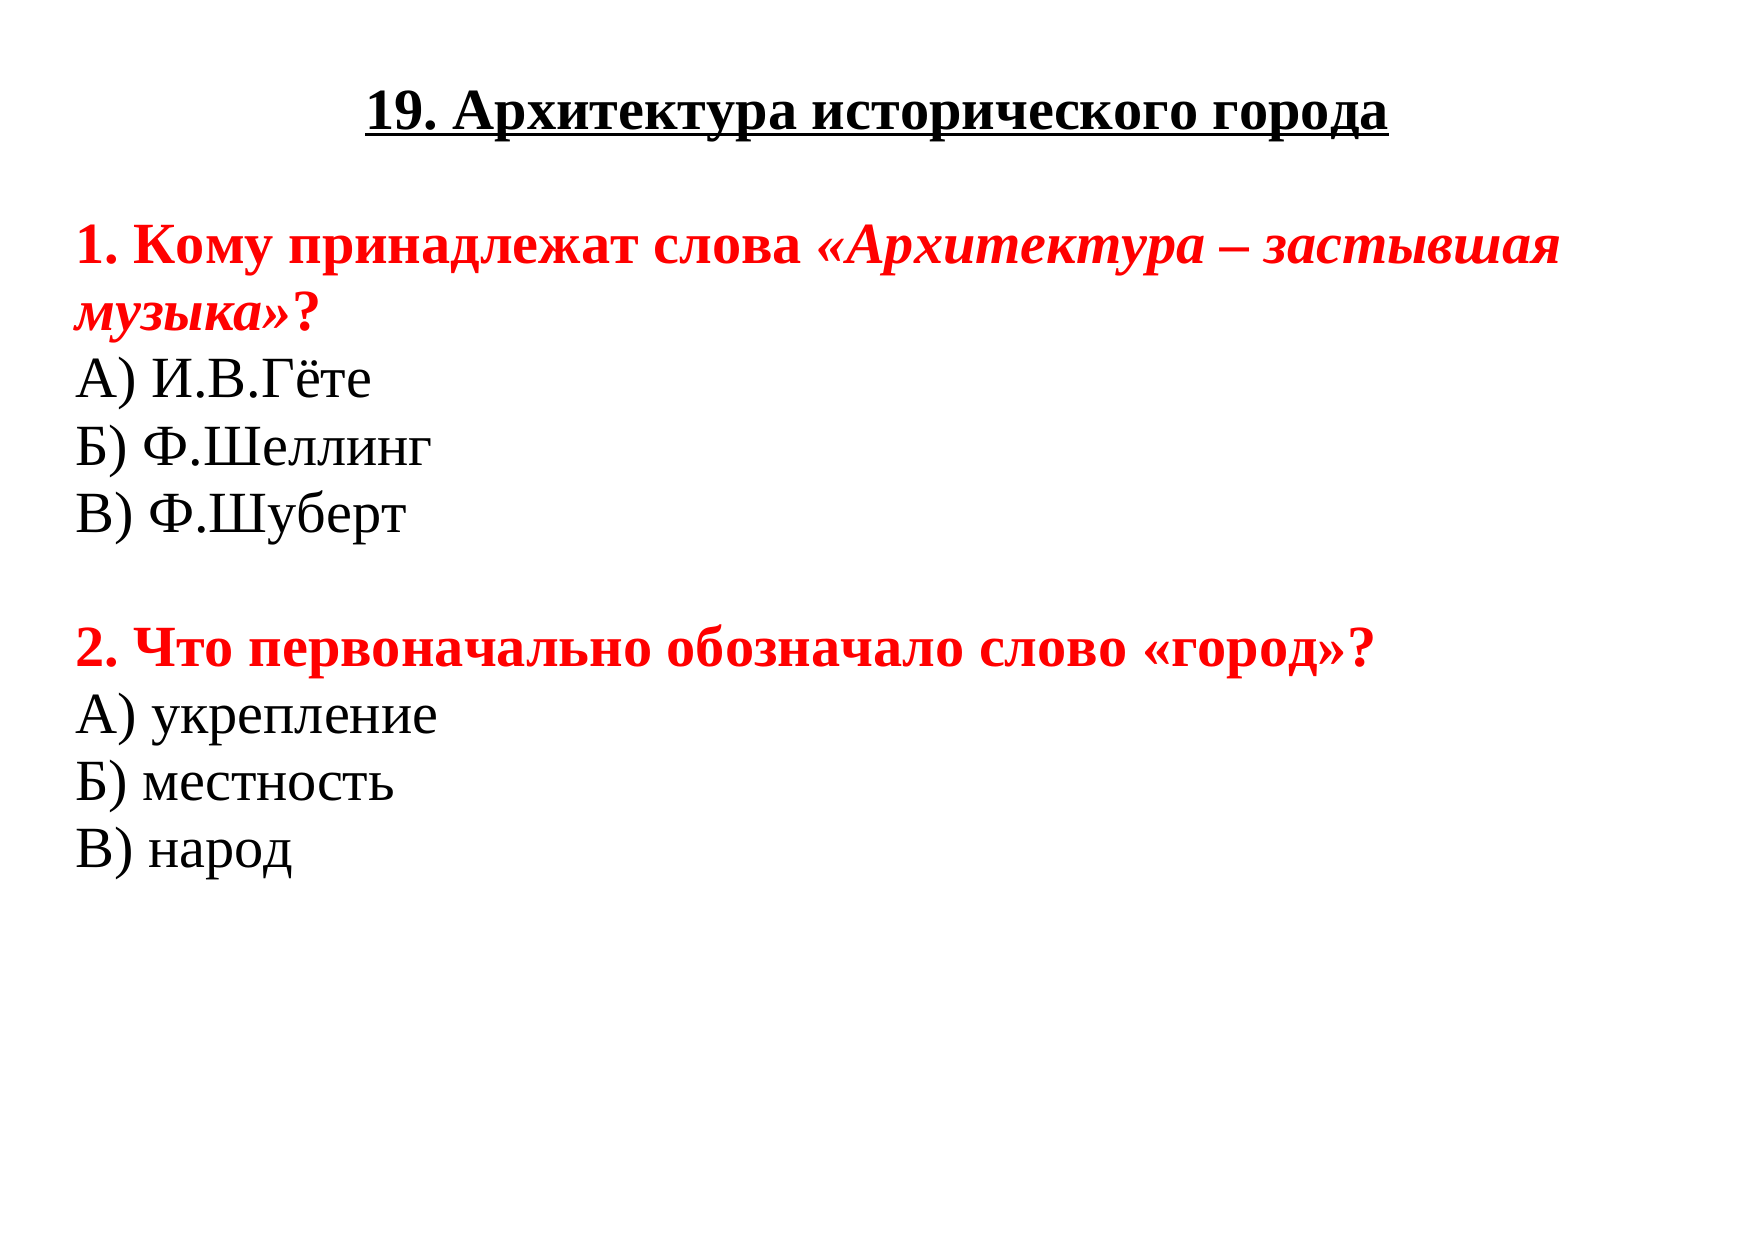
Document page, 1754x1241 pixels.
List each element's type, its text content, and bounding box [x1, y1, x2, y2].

text 19. Архитектура исторического города [75, 75, 1679, 142]
text Б) местность [75, 746, 1679, 813]
text В) народ [75, 813, 1679, 880]
text А) укрепление [75, 679, 1679, 746]
text А) И.В.Гёте [75, 343, 1679, 410]
text Б) Ф.Шеллинг [75, 410, 1679, 477]
text 1. Кому принадлежат слова «Архитектура – застывшая музыка»? [75, 209, 1679, 343]
text В) Ф.Шуберт [75, 477, 1679, 544]
text 2. Что первоначально обозначало слово «город»? [75, 612, 1679, 679]
